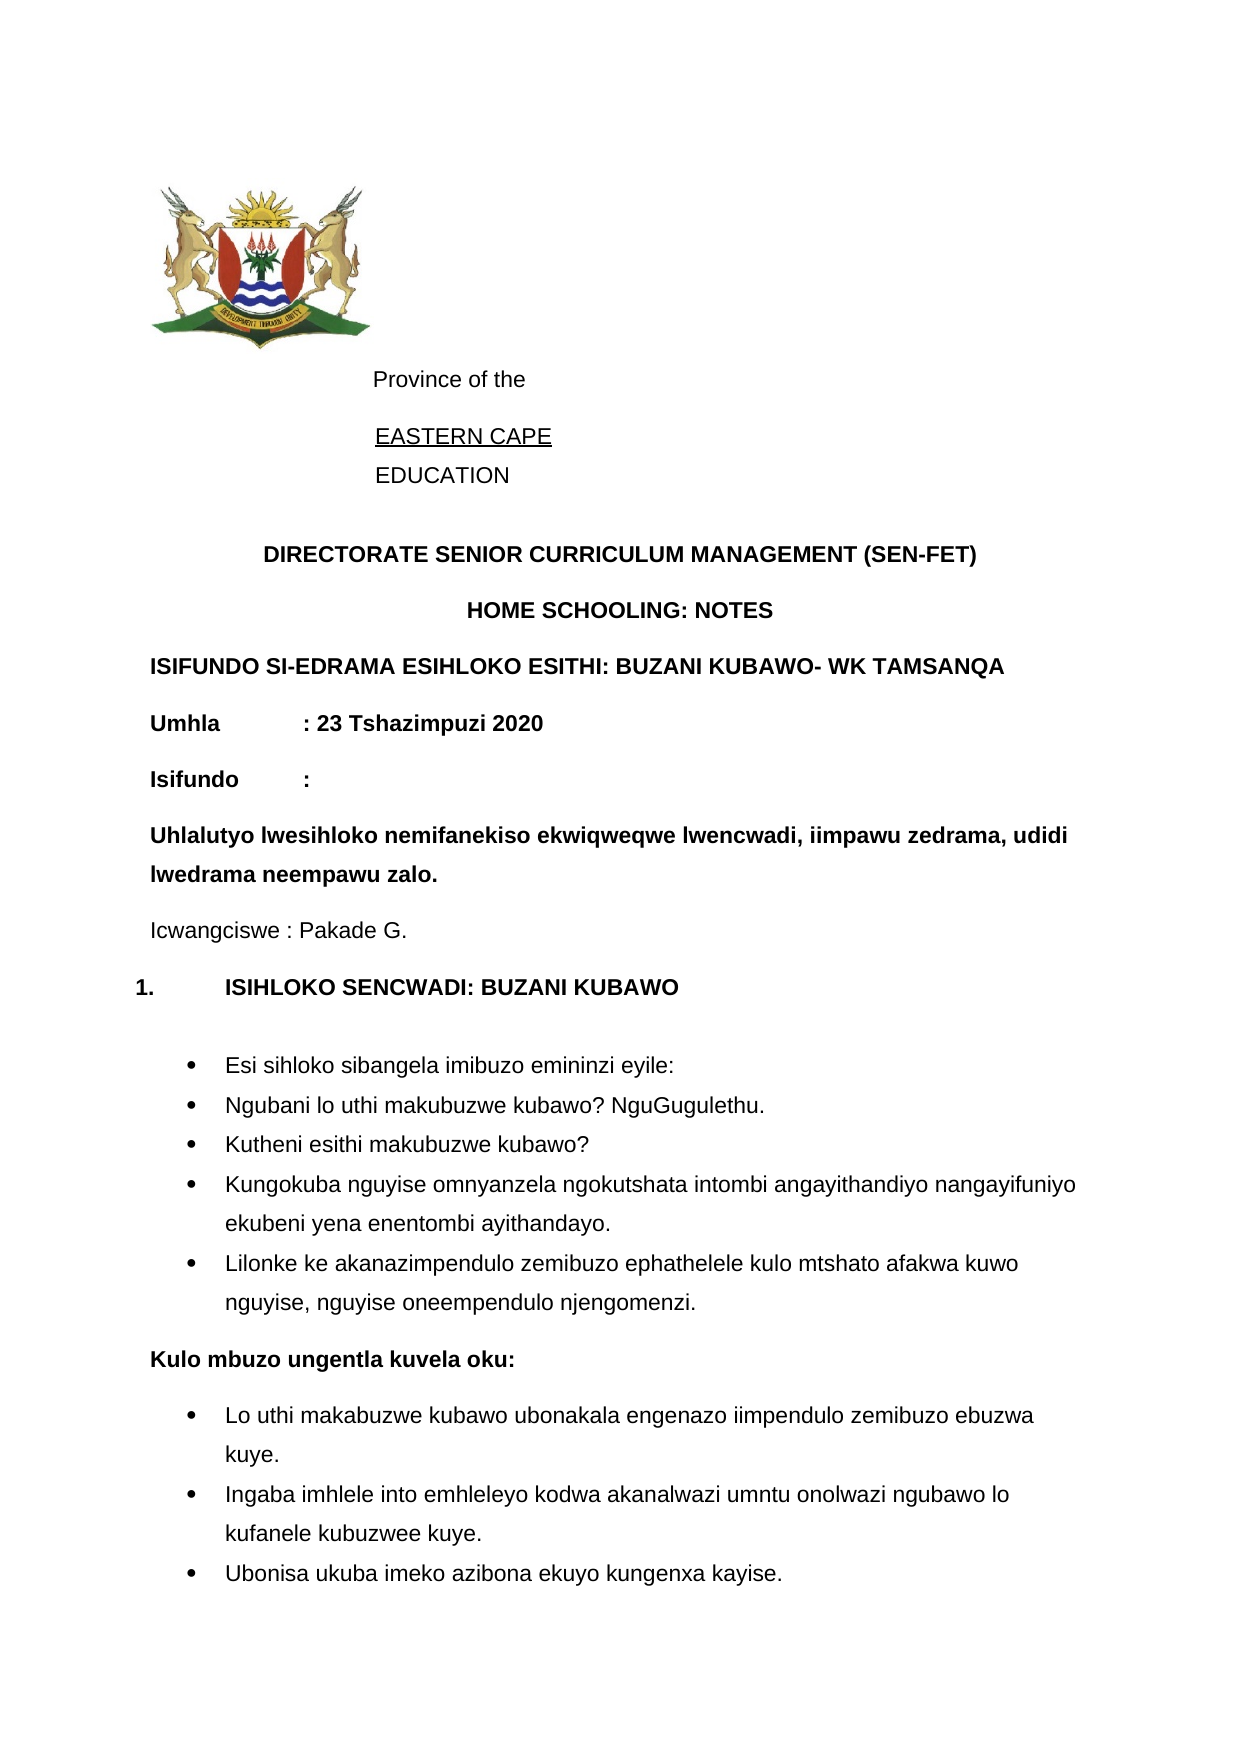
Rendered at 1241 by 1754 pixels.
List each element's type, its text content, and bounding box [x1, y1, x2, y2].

list Ingaba imhlele into emhleleyo kodwa akanalwazi umntu onolwazi ngubawo lo kufanele kubuzwee kuye. [187, 1481, 1090, 1546]
text Isifundo : [150, 766, 1090, 792]
text DIRECTORATE SENIOR CURRICULUM MANAGEMENT (SEN-FET) [150, 541, 1090, 567]
list Ubonisa ukuba imeko azibona ekuyo kungenxa kayise. [187, 1559, 1090, 1586]
text EDUCATION [300, 462, 1090, 488]
list Esi sihloko sibangela imibuzo emininzi eyile: [187, 1052, 1090, 1079]
text EASTERN CAPE [300, 423, 1090, 449]
list Kutheni esithi makubuzwe kubawo? [187, 1131, 1090, 1158]
list Lo uthi makabuzwe kubawo ubonakala engenazo iimpendulo zemibuzo ebuzwa kuye. [187, 1402, 1090, 1467]
text ISIFUNDO SI-EDRAMA ESIHLOKO ESITHI: BUZANI KUBAWO- WK TAMSANQA [150, 653, 1090, 680]
list ISIHLOKO SENCWADI: BUZANI KUBAWO [135, 973, 1090, 1000]
list Ngubani lo uthi makubuzwe kubawo? NguGugulethu. [187, 1092, 1090, 1118]
text Province of the [150, 176, 1090, 393]
picture [150, 178, 374, 354]
text Uhlalutyo lwesihloko nemifanekiso ekwiqweqwe lwencwadi, iimpawu zedrama, udidi lwedrama neempawu zalo. [150, 822, 1090, 888]
text Icwangciswe : Pakade G. [150, 917, 1090, 944]
text Kulo mbuzo ungentla kuvela oku: [150, 1346, 1090, 1372]
text HOME SCHOOLING: NOTES [150, 597, 1090, 623]
text Umhla : 23 Tshazimpuzi 2020 [150, 709, 1090, 736]
list Kungokuba nguyise omnyanzela ngokutshata intombi angayithandiyo nangayifuniyo ekubeni yena enentombi ayithandayo. [187, 1171, 1090, 1237]
list Lilonke ke akanazimpendulo zemibuzo ephathelele kulo mtshato afakwa kuwo nguyise, nguyise oneempendulo njengomenzi. [187, 1250, 1090, 1316]
